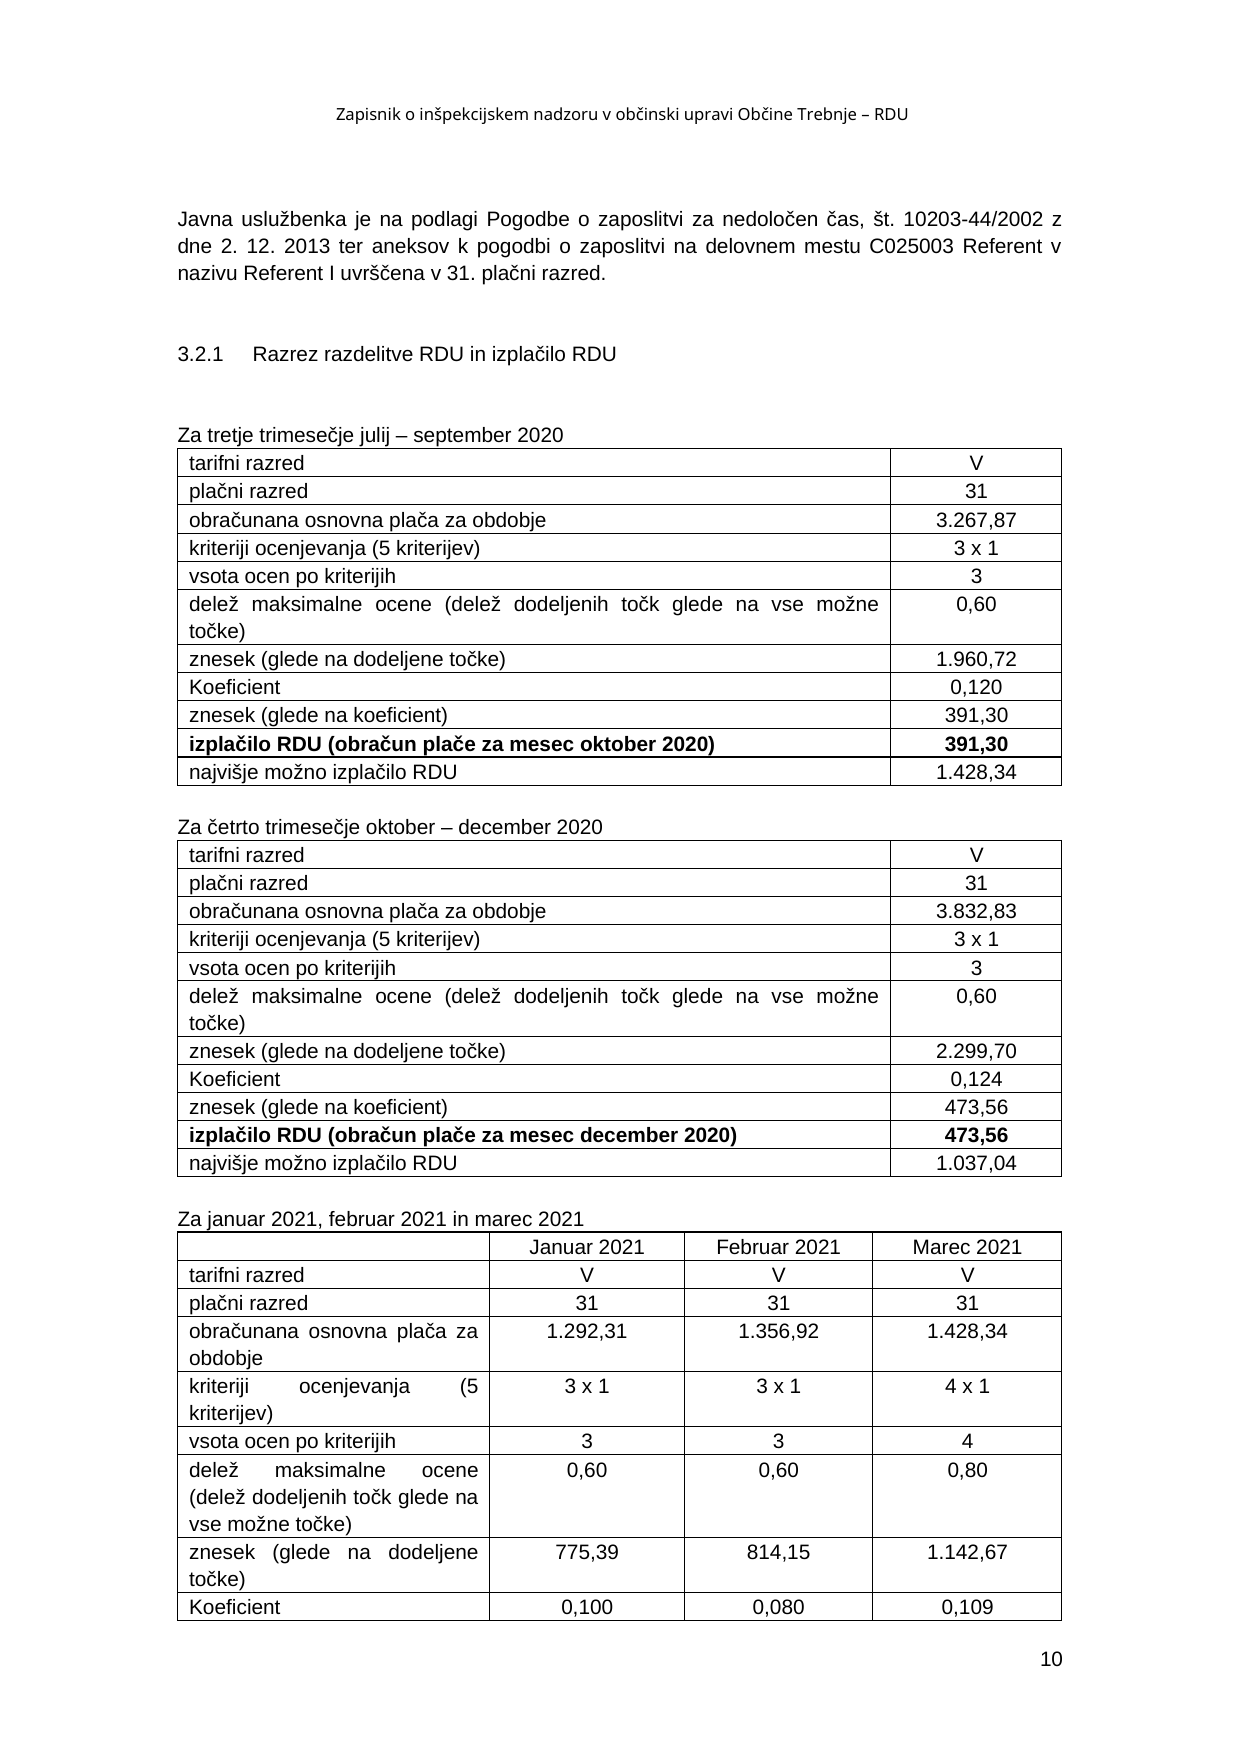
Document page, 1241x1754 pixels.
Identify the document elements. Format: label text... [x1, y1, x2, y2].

table_cell plačni razred [178, 869, 890, 896]
table_cell 391,30 [891, 701, 1061, 728]
table_cell 0,100 [490, 1593, 684, 1620]
table_cell 3 [685, 1427, 872, 1454]
table_cell 1.356,92 [685, 1317, 872, 1371]
table_cell 31 [891, 477, 1061, 504]
table_cell obračunana osnovna plača za obdobje [178, 1317, 489, 1371]
table_cell kriteriji ocenjevanja (5 kriterijev) [178, 534, 890, 561]
table_cell 0,60 [685, 1455, 872, 1537]
table_cell 2.299,70 [891, 1037, 1061, 1064]
table_cell 0,124 [891, 1065, 1061, 1092]
table_cell 775,39 [490, 1538, 684, 1592]
table_cell 1.142,67 [873, 1538, 1061, 1592]
table_cell delež maksimalne ocene (delež dodeljenih točk glede na vse možne točke) [178, 590, 890, 644]
table_cell Koeficient [178, 1065, 890, 1092]
table_cell 31 [873, 1289, 1061, 1316]
table_cell 1.292,31 [490, 1317, 684, 1371]
table_cell vsota ocen po kriterijih [178, 562, 890, 589]
table_cell znesek (glede na dodeljene točke) [178, 1037, 890, 1064]
table_cell 0,120 [891, 673, 1061, 700]
table_cell izplačilo RDU (obračun plače za mesec oktober 2020) [178, 729, 890, 756]
table_header Februar 2021 [685, 1233, 872, 1259]
table_cell Koeficient [178, 1593, 489, 1620]
table_cell 3 x 1 [891, 534, 1061, 561]
table_header tarifni razred [178, 841, 890, 868]
table_cell tarifni razred [178, 1261, 489, 1288]
table_cell 3 [891, 953, 1061, 980]
text Za tretje trimesečje julij – september 2020 [177, 421, 1063, 448]
list Razrez razdelitve RDU in izplačilo RDU [177, 340, 1063, 367]
table_cell najvišje možno izplačilo RDU [178, 758, 890, 784]
table_cell 0,60 [891, 981, 1061, 1036]
table_header tarifni razred [178, 449, 890, 476]
table_cell Koeficient [178, 673, 890, 700]
text Za januar 2021, februar 2021 in marec 2021 [177, 1204, 1063, 1231]
table_cell 3.832,83 [891, 897, 1061, 924]
table_cell V [490, 1261, 684, 1288]
table_cell V [873, 1261, 1061, 1288]
table_cell obračunana osnovna plača za obdobje [178, 505, 890, 532]
table_header V [891, 841, 1061, 868]
table_cell znesek (glede na dodeljene točke) [178, 645, 890, 672]
table_cell 3 x 1 [685, 1372, 872, 1426]
table_cell kriteriji ocenjevanja (5 kriterijev) [178, 1372, 489, 1426]
table_cell 31 [685, 1289, 872, 1316]
table_cell delež maksimalne ocene (delež dodeljenih točk glede na vse možne točke) [178, 981, 890, 1036]
table_cell 473,56 [891, 1121, 1061, 1148]
table_cell 0,80 [873, 1455, 1061, 1537]
table_cell znesek (glede na dodeljene točke) [178, 1538, 489, 1592]
table_cell najvišje možno izplačilo RDU [178, 1149, 890, 1176]
table_cell 4 [873, 1427, 1061, 1454]
table_cell V [685, 1261, 872, 1288]
table_cell znesek (glede na koeficient) [178, 1093, 890, 1120]
table_cell obračunana osnovna plača za obdobje [178, 897, 890, 924]
table_header Januar 2021 [490, 1233, 684, 1259]
text Za četrto trimesečje oktober – december 2020 [177, 813, 1063, 840]
table_header V [891, 449, 1061, 476]
table_cell 0,60 [891, 590, 1061, 644]
table_cell delež maksimalne ocene (delež dodeljenih točk glede na vse možne točke) [178, 1455, 489, 1537]
table_cell 4 x 1 [873, 1372, 1061, 1426]
table_cell 391,30 [891, 729, 1061, 756]
table_cell 31 [490, 1289, 684, 1316]
table_header Marec 2021 [873, 1233, 1061, 1259]
table_cell 0,109 [873, 1593, 1061, 1620]
table_cell 3 [490, 1427, 684, 1454]
table_cell 1.037,04 [891, 1149, 1061, 1176]
table_cell 1.428,34 [873, 1317, 1061, 1371]
table_cell vsota ocen po kriterijih [178, 953, 890, 980]
table_cell 1.428,34 [891, 758, 1061, 784]
table_cell 3.267,87 [891, 505, 1061, 532]
text Javna uslužbenka je na podlagi Pogodbe o zaposlitvi za nedoločen čas, št. 10203-44/2002 z dne 2. 12. 2013 ter aneksov k pogodbi o zaposlitvi na delovnem mestu C025003 Referent v nazivu Referent I uvrščena v 31. plačni razred. [177, 204, 1063, 286]
table_cell 0,60 [490, 1455, 684, 1537]
table_cell kriteriji ocenjevanja (5 kriterijev) [178, 925, 890, 952]
table_cell 0,080 [685, 1593, 872, 1620]
table_cell vsota ocen po kriterijih [178, 1427, 489, 1454]
table_cell 3 x 1 [891, 925, 1061, 952]
table_cell 3 [891, 562, 1061, 589]
table_cell plačni razred [178, 477, 890, 504]
table_cell znesek (glede na koeficient) [178, 701, 890, 728]
table_cell 1.960,72 [891, 645, 1061, 672]
table_cell plačni razred [178, 1289, 489, 1316]
table_header [178, 1233, 489, 1259]
table_cell 31 [891, 869, 1061, 896]
table_cell 3 x 1 [490, 1372, 684, 1426]
table_cell izplačilo RDU (obračun plače za mesec december 2020) [178, 1121, 890, 1148]
table_cell 473,56 [891, 1093, 1061, 1120]
table_cell 814,15 [685, 1538, 872, 1592]
